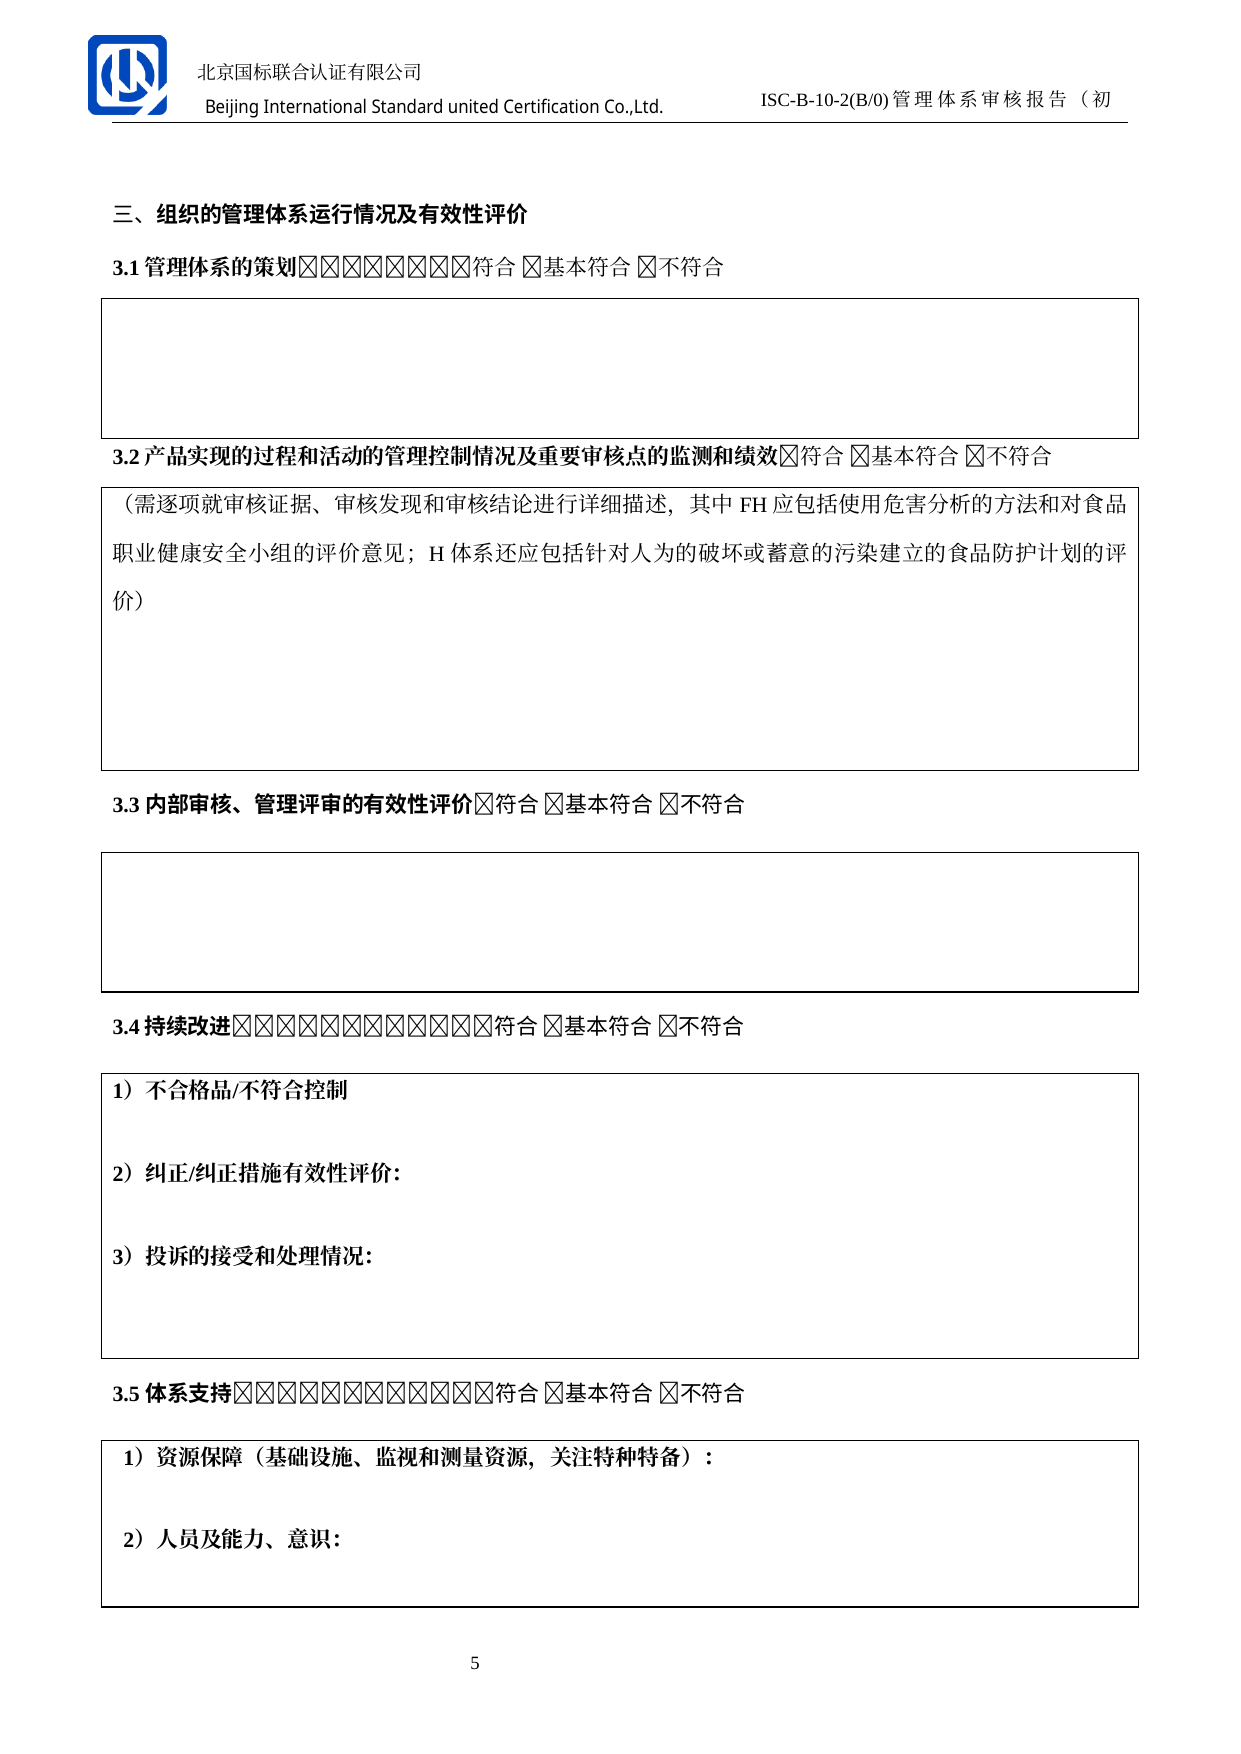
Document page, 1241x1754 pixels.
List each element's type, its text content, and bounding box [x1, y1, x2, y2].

table_header （需逐项就审核证据、审核发现和审核结论进行详细描述，其中FH应包括使用危害分析的方法和对食品职业健康安全小组的评价意见；H体系还应包括针对人为的破坏或蓄意的污染建立的食品防护计划的评价） [102, 488, 1138, 770]
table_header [102, 1441, 1138, 1606]
text 3.2产品实现的过程和活动的管理控制情况及重要审核点的监测和绩效符合 基本符合 不符合 [112, 439, 1128, 471]
table_header [102, 299, 1138, 438]
text 3.1管理体系的策划符合 基本符合 不符合 [112, 249, 1128, 282]
table_header [102, 853, 1138, 991]
text 三、组织的管理体系运行情况及有效性评价 [112, 196, 1128, 229]
picture [88, 35, 167, 115]
text 3.5 体系支持符合 基本符合 不符合 [112, 1375, 1128, 1408]
text 3.3 内部审核、管理评审的有效性评价符合 基本符合 不符合 [112, 787, 1128, 819]
text 3.4持续改进符合 基本符合 不符合 [112, 1009, 1128, 1041]
table_header 1）不合格品/不符合控制 2）纠正/纠正措施有效性评价： 3）投诉的接受和处理情况： [102, 1074, 1138, 1358]
